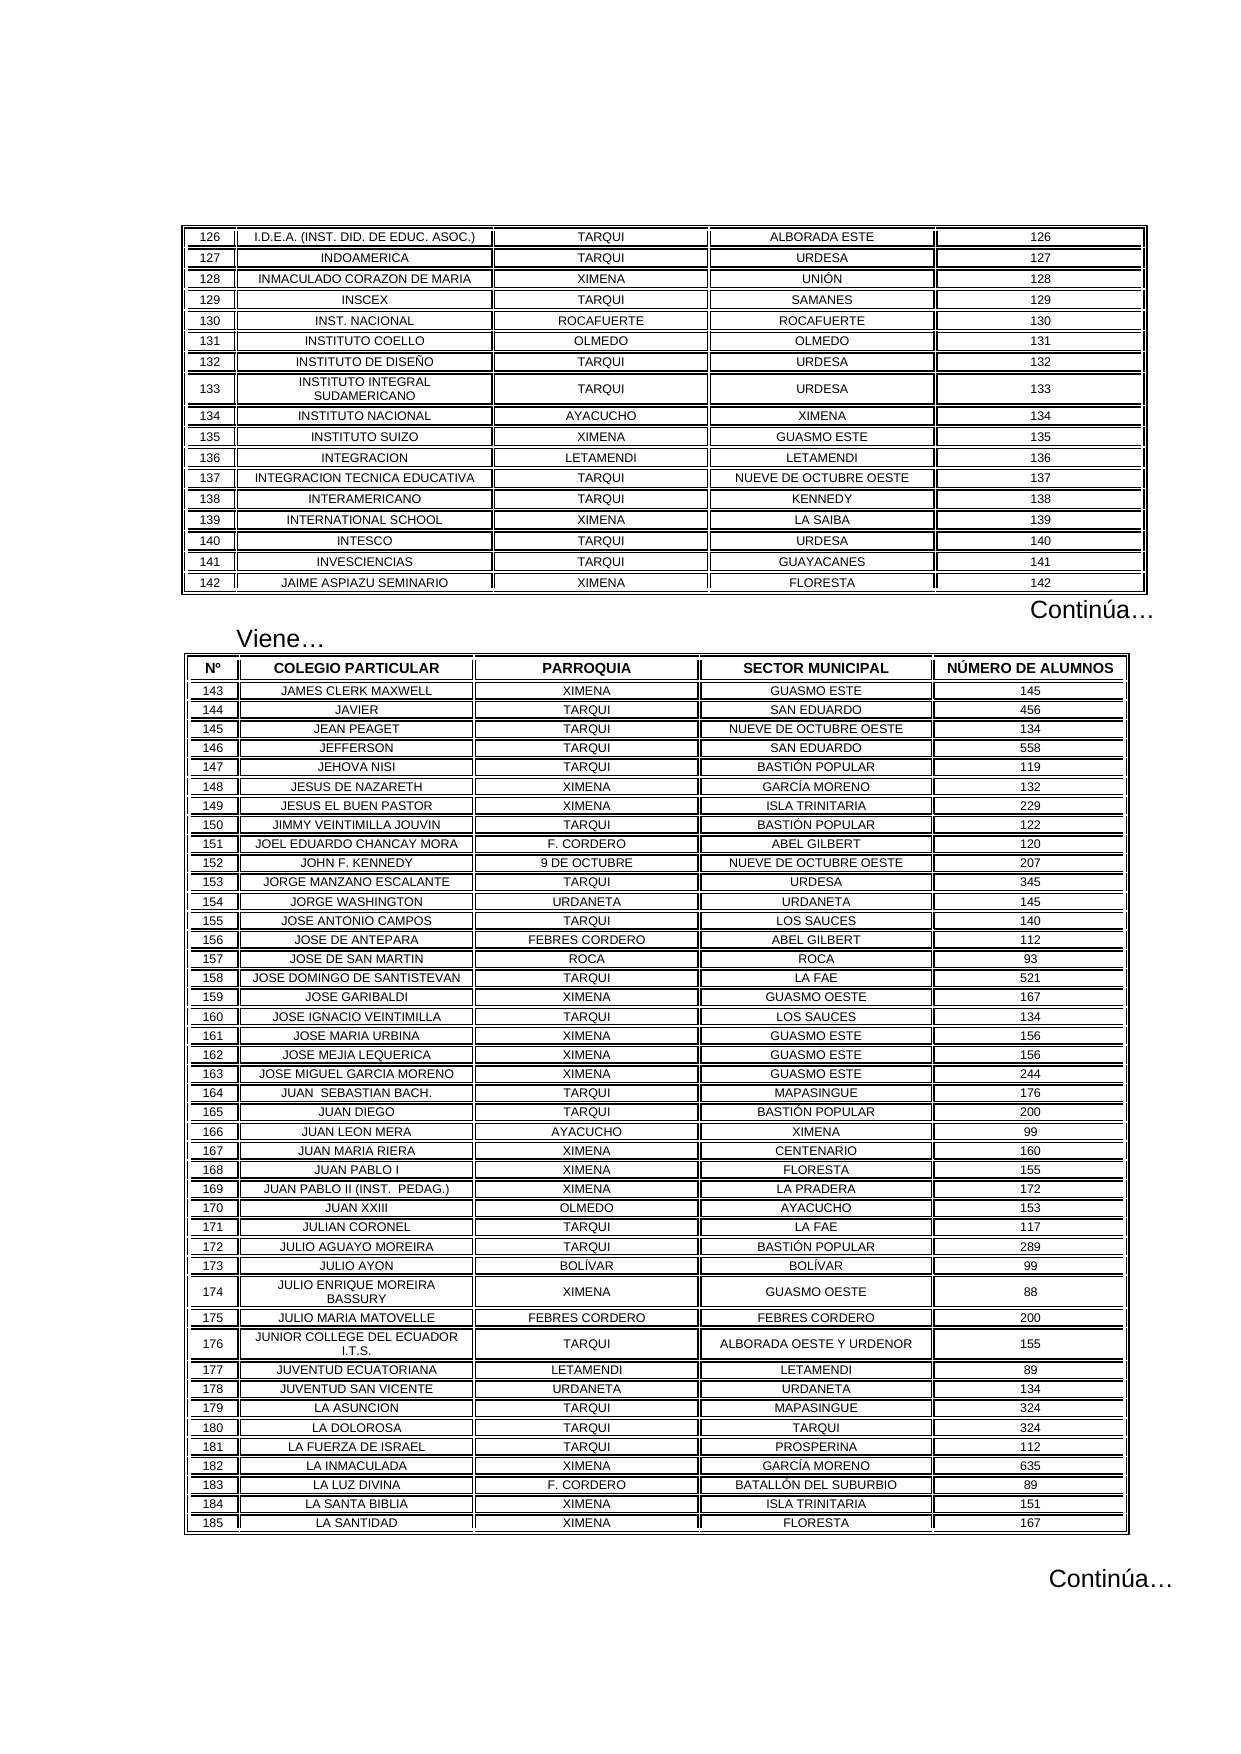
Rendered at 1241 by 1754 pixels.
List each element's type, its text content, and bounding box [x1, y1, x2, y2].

table_cell 143 [186, 679, 239, 698]
table_cell TARQUI [476, 741, 697, 756]
table_cell TARQUI [495, 375, 707, 403]
table_cell 184 [186, 1493, 239, 1512]
table_cell TARQUI [495, 291, 707, 308]
table_cell TARQUI [476, 1220, 697, 1235]
table_cell TARQUI [702, 1420, 931, 1435]
table_cell FLORESTA [702, 1162, 931, 1177]
table_cell AYACUCHO [702, 1201, 931, 1216]
table_cell XIMENA [474, 1515, 699, 1531]
table_cell JUAN LEON MERA [241, 1124, 472, 1139]
table_cell XIMENA [711, 408, 933, 424]
table_cell 171 [186, 1216, 239, 1235]
table_cell TARQUI [476, 817, 697, 832]
table_cell JAVIER [241, 702, 472, 717]
table_cell LA SANTIDAD [239, 1512, 474, 1531]
table_cell BASTIÓN POPULAR [702, 1239, 931, 1254]
table_cell 168 [186, 1158, 238, 1177]
table_cell JOSE IGNACIO VEINTIMILLA [241, 1009, 472, 1024]
table_cell KENNEDY [711, 491, 933, 507]
table_cell GUASMO ESTE [702, 1047, 931, 1062]
table_cell OLMEDO [711, 333, 933, 349]
table_cell 180 [186, 1416, 239, 1435]
table_cell INTEGRACION TECNICA EDUCATIVA [238, 470, 491, 487]
table_cell 144 [186, 698, 238, 717]
table_cell 134 [935, 403, 1146, 424]
table_cell LA SAIBA [711, 512, 933, 528]
table_cell LETAMENDI [476, 1363, 697, 1377]
table_cell GUASMO OESTE [702, 1277, 931, 1306]
table_cell JUVENTUD ECUATORIANA [241, 1363, 472, 1377]
table_cell GUAYACANES [711, 553, 933, 570]
table_cell 131 [183, 329, 236, 349]
table_cell 183 [186, 1473, 239, 1492]
table_cell SAN EDUARDO [702, 702, 931, 717]
table_cell LA DOLOROSA [241, 1420, 472, 1435]
table_cell 174 [186, 1273, 238, 1306]
table_cell ROCAFUERTE [711, 312, 933, 329]
table_cell GUASMO ESTE [711, 428, 933, 445]
table_cell XIMENA [476, 1277, 697, 1306]
table_cell BOLÍVAR [702, 1258, 931, 1273]
table_cell XIMENA [476, 683, 697, 698]
table_cell LETAMENDI [702, 1363, 931, 1377]
table_cell 133 [183, 370, 236, 403]
table_cell XIMENA [495, 271, 707, 287]
table_cell FEBRES CORDERO [702, 1310, 931, 1325]
table_cell 120 [933, 832, 1128, 851]
table_cell ISLA TRINITARIA [702, 1497, 931, 1512]
table_cell JESUS EL BUEN PASTOR [241, 798, 472, 813]
table_cell URDESA [711, 250, 933, 266]
table_cell URDANETA [702, 1382, 931, 1397]
table_cell 175 [186, 1306, 239, 1325]
table_cell JOSE MEJIA LEQUERICA [241, 1047, 472, 1062]
table_cell LETAMENDI [495, 449, 707, 466]
table_cell LOS SAUCES [702, 1009, 931, 1024]
table_cell 155 [935, 1158, 1128, 1177]
table_cell JEFFERSON [241, 741, 472, 756]
table_cell 160 [933, 1139, 1128, 1158]
table_cell CENTENARIO [702, 1143, 931, 1158]
table_header SECTOR MUNICIPAL [699, 654, 933, 679]
table_cell SAN EDUARDO [702, 741, 931, 756]
table_cell 140 [183, 528, 236, 549]
table_cell URDESA [711, 533, 933, 549]
table_cell 126 [935, 226, 1146, 245]
table_cell 9 DE OCTUBRE [476, 856, 697, 871]
table_cell 139 [935, 508, 1146, 528]
table_header Nº [188, 657, 239, 679]
table_cell LA FAE [702, 971, 931, 986]
table_cell BASTIÓN POPULAR [702, 817, 931, 832]
table_cell 172 [186, 1235, 239, 1254]
table_cell JOSE DOMINGO DE SANTISTEVAN [241, 971, 472, 986]
table_cell JESUS DE NAZARETH [241, 779, 472, 794]
table_cell 135 [938, 424, 1144, 445]
table_cell LA ASUNCION [241, 1401, 472, 1416]
table_cell TARQUI [476, 702, 697, 717]
table_cell 345 [933, 871, 1128, 890]
table_cell XIMENA [495, 512, 707, 528]
table_cell 151 [186, 832, 239, 851]
table_cell JUNIOR COLLEGE DEL ECUADOR I.T.S. [241, 1330, 472, 1358]
table_cell 137 [183, 466, 236, 487]
table_cell 635 [935, 1454, 1126, 1473]
table_cell 145 [933, 679, 1128, 698]
table_cell TARQUI [476, 1401, 697, 1416]
table_cell TARQUI [495, 553, 707, 570]
table_cell INTEGRACION [238, 449, 491, 466]
table_cell GARCÍA MORENO [702, 779, 931, 794]
table_cell OLMEDO [495, 333, 707, 349]
table_cell 129 [935, 287, 1146, 308]
table_cell 126 [185, 229, 236, 245]
table_cell 167 [933, 986, 1128, 1005]
table_cell 99 [933, 1120, 1128, 1139]
table_cell 93 [933, 947, 1128, 966]
table_cell 162 [186, 1043, 238, 1062]
table_cell LA FAE [702, 1220, 931, 1235]
table_cell GARCÍA MORENO [702, 1458, 931, 1473]
text Continúa… [236, 1564, 1174, 1592]
table_cell 185 [186, 1512, 239, 1531]
table_cell ABEL GILBERT [702, 837, 931, 851]
table_cell 147 [186, 756, 239, 775]
table_cell ABEL GILBERT [702, 932, 931, 947]
table_cell INSTITUTO COELLO [238, 333, 491, 349]
table_cell 89 [933, 1473, 1128, 1492]
table_cell 128 [938, 266, 1144, 287]
table_cell 172 [933, 1177, 1128, 1196]
table_cell 176 [188, 1325, 238, 1358]
table_cell 159 [186, 986, 239, 1005]
table_cell JUAN DIEGO [241, 1105, 472, 1120]
table_cell 134 [183, 403, 236, 424]
table_cell XIMENA [493, 570, 709, 591]
table_cell I.D.E.A. (INST. DID. DE EDUC. ASOC.) [236, 228, 493, 245]
table_cell 324 [933, 1397, 1128, 1416]
table_cell 145 [186, 717, 239, 736]
table_cell 148 [186, 775, 239, 794]
table_cell TARQUI [476, 1239, 697, 1254]
table_cell 178 [186, 1378, 239, 1397]
table_cell 119 [933, 756, 1128, 775]
table_cell LOS SAUCES [702, 913, 931, 928]
table_cell INSTITUTO DE DISEÑO [238, 354, 491, 370]
table_cell 141 [185, 549, 234, 570]
table_cell 229 [933, 794, 1128, 813]
table_cell JOSE MIGUEL GARCIA MORENO [241, 1067, 472, 1081]
table_cell LA INMACULADA [241, 1458, 472, 1473]
table_cell JUAN PABLO I [241, 1162, 472, 1177]
table_header NÚMERO DE ALUMNOS [933, 656, 1126, 679]
table_cell 132 [183, 350, 236, 370]
table_cell JUVENTUD SAN VICENTE [241, 1382, 472, 1397]
table_cell XIMENA [476, 1143, 697, 1158]
table_cell 173 [186, 1254, 239, 1273]
table_cell XIMENA [476, 798, 697, 813]
table_cell 200 [933, 1306, 1128, 1325]
table_cell XIMENA [476, 1182, 697, 1196]
table_cell 128 [185, 266, 234, 287]
table_cell 161 [186, 1024, 239, 1043]
table_cell 136 [183, 445, 236, 466]
table_cell 112 [935, 928, 1128, 947]
table_cell TARQUI [476, 722, 697, 736]
table_cell TARQUI [476, 1330, 697, 1358]
table_cell GUASMO ESTE [702, 1067, 931, 1081]
table_cell FLORESTA [699, 1512, 933, 1531]
table_cell INTESCO [238, 533, 491, 549]
table_cell BASTIÓN POPULAR [702, 760, 931, 775]
table_cell 153 [933, 1196, 1128, 1216]
table_cell XIMENA [476, 1497, 697, 1512]
table_cell JORGE WASHINGTON [241, 894, 472, 909]
table_cell ALBORADA ESTE [709, 228, 935, 245]
table_cell BOLÍVAR [476, 1258, 697, 1273]
table_cell XIMENA [702, 1124, 931, 1139]
table_cell URDESA [702, 875, 931, 890]
table_cell 135 [185, 424, 234, 445]
table_cell INSTITUTO NACIONAL [238, 408, 491, 424]
table_cell 207 [933, 851, 1128, 871]
table_cell TARQUI [495, 354, 707, 370]
table_cell 324 [933, 1416, 1128, 1435]
table_cell LA LUZ DIVINA [241, 1478, 472, 1492]
table_cell INTERAMERICANO [238, 491, 491, 507]
table_cell JOSE GARIBALDI [241, 990, 472, 1005]
table_cell JULIO ENRIQUE MOREIRA BASSURY [241, 1277, 472, 1306]
table_cell 163 [186, 1062, 239, 1081]
table_cell 166 [186, 1120, 239, 1139]
table_cell 149 [186, 794, 239, 813]
table_cell 200 [933, 1101, 1128, 1120]
table_cell 558 [933, 736, 1128, 756]
table_cell JULIAN CORONEL [241, 1220, 472, 1235]
table_cell NUEVE DE OCTUBRE OESTE [702, 722, 931, 736]
table_cell INTERNATIONAL SCHOOL [238, 512, 491, 528]
table_cell 170 [186, 1196, 239, 1216]
table_cell URDANETA [702, 894, 931, 909]
table_cell 136 [935, 445, 1146, 466]
table_cell 176 [933, 1081, 1128, 1101]
table_cell 88 [935, 1273, 1128, 1306]
table_cell URDANETA [476, 894, 697, 909]
table_cell ROCA [702, 952, 931, 966]
table_cell JORGE MANZANO ESCALANTE [241, 875, 472, 890]
table_cell LA SANTA BIBLIA [241, 1497, 472, 1512]
table_cell JUAN MARIA RIERA [241, 1143, 472, 1158]
table_cell JUAN PABLO II (INST. PEDAG.) [241, 1182, 472, 1196]
table_cell JEHOVA NISI [241, 760, 472, 775]
table_cell JAMES CLERK MAXWELL [241, 683, 472, 698]
table_cell JAIME ASPIAZU SEMINARIO [236, 574, 493, 591]
table_cell OLMEDO [476, 1201, 697, 1216]
table_cell 153 [186, 871, 239, 890]
table_cell 138 [183, 487, 236, 507]
table_cell AYACUCHO [476, 1124, 697, 1139]
table_cell JULIO MARIA MATOVELLE [241, 1310, 472, 1325]
table_cell 130 [183, 308, 236, 329]
table_cell BATALLÓN DEL SUBURBIO [702, 1478, 931, 1492]
table_cell INST. NACIONAL [238, 312, 491, 329]
table_cell JOSE DE ANTEPARA [241, 932, 472, 947]
table_cell 117 [933, 1216, 1128, 1235]
table_cell ISLA TRINITARIA [702, 798, 931, 813]
table_cell ALBORADA OESTE Y URDENOR [702, 1330, 931, 1358]
table_cell UNIÓN [711, 271, 933, 287]
table_cell 177 [186, 1358, 239, 1377]
table_cell XIMENA [476, 1162, 697, 1177]
text Continúa… [236, 595, 1155, 624]
table_cell 134 [933, 1005, 1128, 1024]
table_cell 165 [186, 1101, 239, 1120]
table_cell 99 [933, 1254, 1128, 1273]
table_cell ROCA [476, 952, 697, 966]
table_cell AYACUCHO [495, 408, 707, 424]
table_cell 141 [938, 549, 1144, 570]
table_cell 167 [186, 1139, 239, 1158]
table_cell XIMENA [476, 990, 697, 1005]
table_cell NUEVE DE OCTUBRE OESTE [702, 856, 931, 871]
table_cell TARQUI [476, 971, 697, 986]
table_cell TARQUI [476, 1105, 697, 1120]
table_cell 134 [933, 717, 1128, 736]
table_cell URDESA [711, 375, 933, 403]
table_cell 140 [933, 909, 1128, 928]
table_cell JOSE MARIA URBINA [241, 1028, 472, 1043]
table_cell ROCAFUERTE [495, 312, 707, 329]
table_cell 122 [935, 813, 1128, 832]
table_cell 127 [183, 245, 236, 266]
table_cell 244 [933, 1062, 1128, 1081]
table_cell 151 [933, 1493, 1128, 1512]
table_cell BASTIÓN POPULAR [702, 1105, 931, 1120]
table_cell F. CORDERO [476, 837, 697, 851]
table_header PARROQUIA [474, 656, 699, 679]
table_cell SAMANES [711, 291, 933, 308]
table_cell 146 [186, 736, 239, 756]
table_cell JOEL EDUARDO CHANCAY MORA [241, 837, 472, 851]
table_cell 132 [935, 350, 1146, 370]
table_cell GUASMO ESTE [702, 1028, 931, 1043]
table_cell XIMENA [495, 428, 707, 445]
table_cell 179 [186, 1397, 239, 1416]
table_cell TARQUI [495, 491, 707, 507]
table_cell INSTITUTO SUIZO [238, 428, 491, 445]
table_cell INDOAMERICA [238, 250, 491, 266]
table_cell FEBRES CORDERO [476, 932, 697, 947]
table_cell TARQUI [476, 1439, 697, 1454]
table_cell JULIO AGUAYO MOREIRA [241, 1239, 472, 1254]
table_cell 164 [186, 1081, 239, 1101]
table_cell TARQUI [476, 760, 697, 775]
table_cell TARQUI [495, 533, 707, 549]
table_cell LETAMENDI [711, 449, 933, 466]
table_cell MAPASINGUE [702, 1401, 931, 1416]
table_cell 156 [186, 928, 238, 947]
table_cell XIMENA [476, 1047, 697, 1062]
table_cell 154 [186, 890, 239, 909]
table_cell MAPASINGUE [702, 1086, 931, 1101]
table_cell URDANETA [476, 1382, 697, 1397]
table_cell 142 [935, 570, 1146, 591]
table_cell XIMENA [476, 1067, 697, 1081]
table_cell GUASMO OESTE [702, 990, 931, 1005]
table_cell INSTITUTO INTEGRAL SUDAMERICANO [238, 375, 491, 403]
table_cell TARQUI [495, 250, 707, 266]
table_cell JOSE DE SAN MARTIN [241, 952, 472, 966]
table_cell 130 [935, 308, 1146, 329]
table_cell TARQUI [476, 913, 697, 928]
table_cell 456 [935, 698, 1128, 717]
table_cell JIMMY VEINTIMILLA JOUVIN [241, 817, 472, 832]
table_cell 521 [933, 966, 1128, 986]
table_cell URDESA [711, 354, 933, 370]
table_cell 155 [935, 1325, 1126, 1358]
table_cell 160 [186, 1005, 239, 1024]
table_cell FLORESTA [709, 574, 935, 591]
table_cell 142 [183, 570, 236, 591]
table_cell FEBRES CORDERO [476, 1310, 697, 1325]
table_cell 158 [186, 966, 239, 986]
table_cell TARQUI [495, 470, 707, 487]
table_cell XIMENA [476, 1028, 697, 1043]
table_cell XIMENA [476, 1458, 697, 1473]
table_cell GUASMO ESTE [702, 683, 931, 698]
table_cell 167 [933, 1512, 1128, 1531]
table_cell TARQUI [476, 1420, 697, 1435]
table_cell F. CORDERO [476, 1478, 697, 1492]
table_cell LA PRADERA [702, 1182, 931, 1196]
table_cell JOHN F. KENNEDY [241, 856, 472, 871]
table_cell 182 [188, 1454, 238, 1473]
table_cell 152 [186, 851, 239, 871]
table_cell 131 [935, 329, 1146, 349]
table_cell JOSE ANTONIO CAMPOS [241, 913, 472, 928]
table_cell TARQUI [493, 226, 709, 245]
table_cell INVESCIENCIAS [238, 553, 491, 570]
table_cell TARQUI [476, 875, 697, 890]
table_cell 112 [933, 1435, 1128, 1454]
table_cell 134 [933, 1378, 1128, 1397]
table_cell 156 [935, 1043, 1128, 1062]
table_cell 140 [935, 528, 1146, 549]
table_cell TARQUI [476, 1009, 697, 1024]
table_cell JEAN PEAGET [241, 722, 472, 736]
table_cell JUAN XXIII [241, 1201, 472, 1216]
table_cell 150 [186, 813, 238, 832]
table_cell 127 [935, 245, 1146, 266]
table_cell 145 [933, 890, 1128, 909]
text Viene… [236, 624, 1092, 653]
table_cell 129 [183, 287, 236, 308]
table_cell 181 [186, 1435, 239, 1454]
table_cell JULIO AYON [241, 1258, 472, 1273]
table_cell 89 [933, 1358, 1128, 1377]
table_cell ISRAEL [241, 1439, 472, 1454]
table_cell 133 [935, 370, 1146, 403]
table_cell 157 [186, 947, 239, 966]
table_cell XIMENA [476, 779, 697, 794]
table_cell 169 [186, 1177, 239, 1196]
table_cell 137 [935, 466, 1146, 487]
table_cell PROSPERINA [702, 1439, 931, 1454]
table_header COLEGIO PARTICULAR [239, 654, 474, 679]
table_cell INSCEX [238, 291, 491, 308]
table_cell TARQUI [476, 1086, 697, 1101]
table_cell NUEVE DE OCTUBRE OESTE [711, 470, 933, 487]
table_cell 289 [933, 1235, 1128, 1254]
table_cell INMACULADO CORAZON DE MARIA [238, 271, 491, 287]
table_cell 132 [933, 775, 1128, 794]
table_cell 155 [186, 909, 239, 928]
table_cell JUAN SEBASTIAN BACH. [241, 1086, 472, 1101]
table_cell 138 [935, 487, 1146, 507]
table_cell 139 [183, 508, 236, 528]
table_cell 156 [933, 1024, 1128, 1043]
